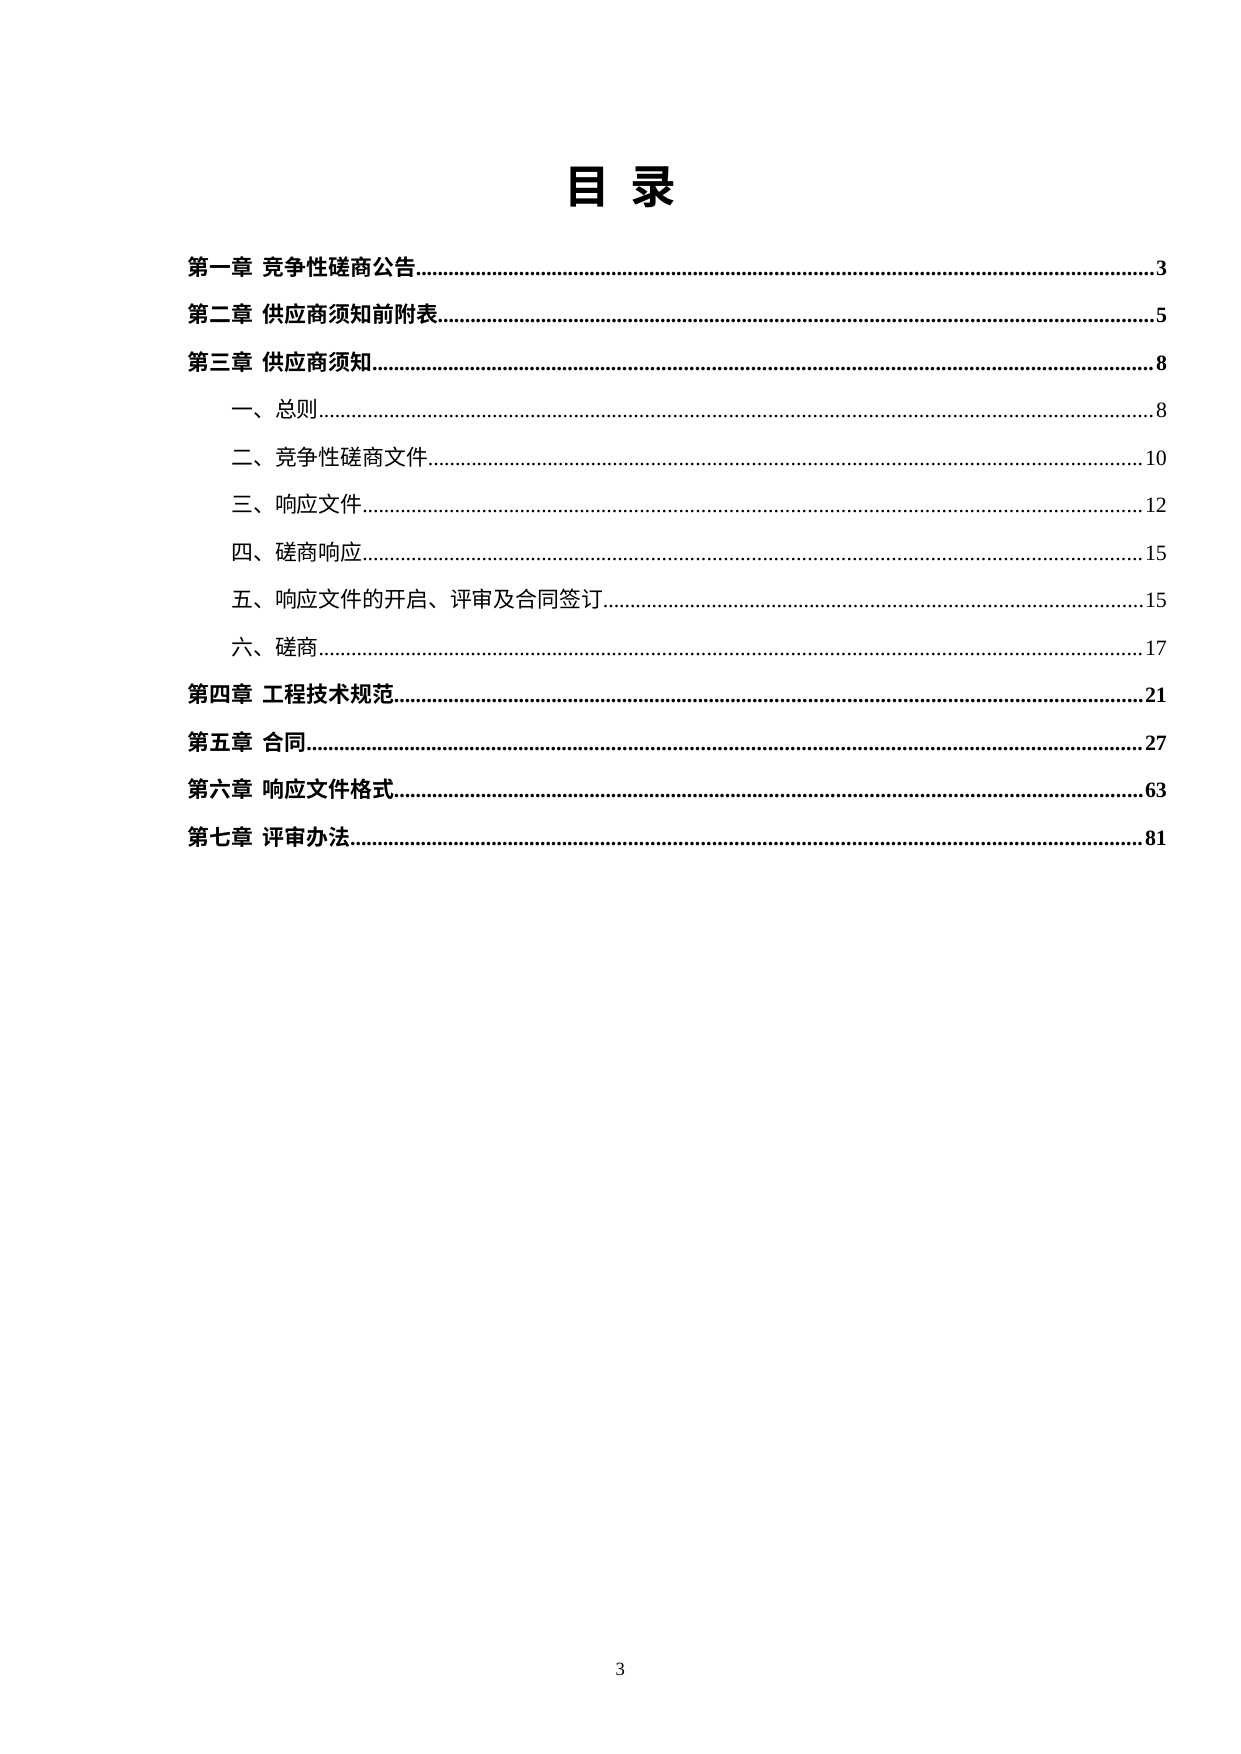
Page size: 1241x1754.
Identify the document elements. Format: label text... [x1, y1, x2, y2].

text 第七章 评审办法 81 [187, 819, 1053, 851]
text 第四章 工程技术规范 21 [187, 677, 1053, 709]
text 第二章 供应商须知前附表 5 [187, 297, 1053, 329]
text 第三章 供应商须知 8 [187, 344, 1053, 376]
text 第五章 合同 27 [187, 724, 1053, 756]
text 六、磋商 17 [187, 629, 1053, 661]
text 第一章 竞争性磋商公告 3 [187, 249, 1053, 281]
text 五、响应文件的开启、评审及合同签订 15 [187, 582, 1053, 614]
text 三、响应文件 12 [187, 487, 1053, 519]
text 目 录 [187, 150, 1053, 216]
text 二、竞争性磋商文件 10 [187, 439, 1053, 471]
text 一、总则 8 [187, 392, 1053, 424]
text 第六章 响应文件格式 63 [187, 772, 1053, 804]
text 四、磋商响应 15 [187, 534, 1053, 566]
